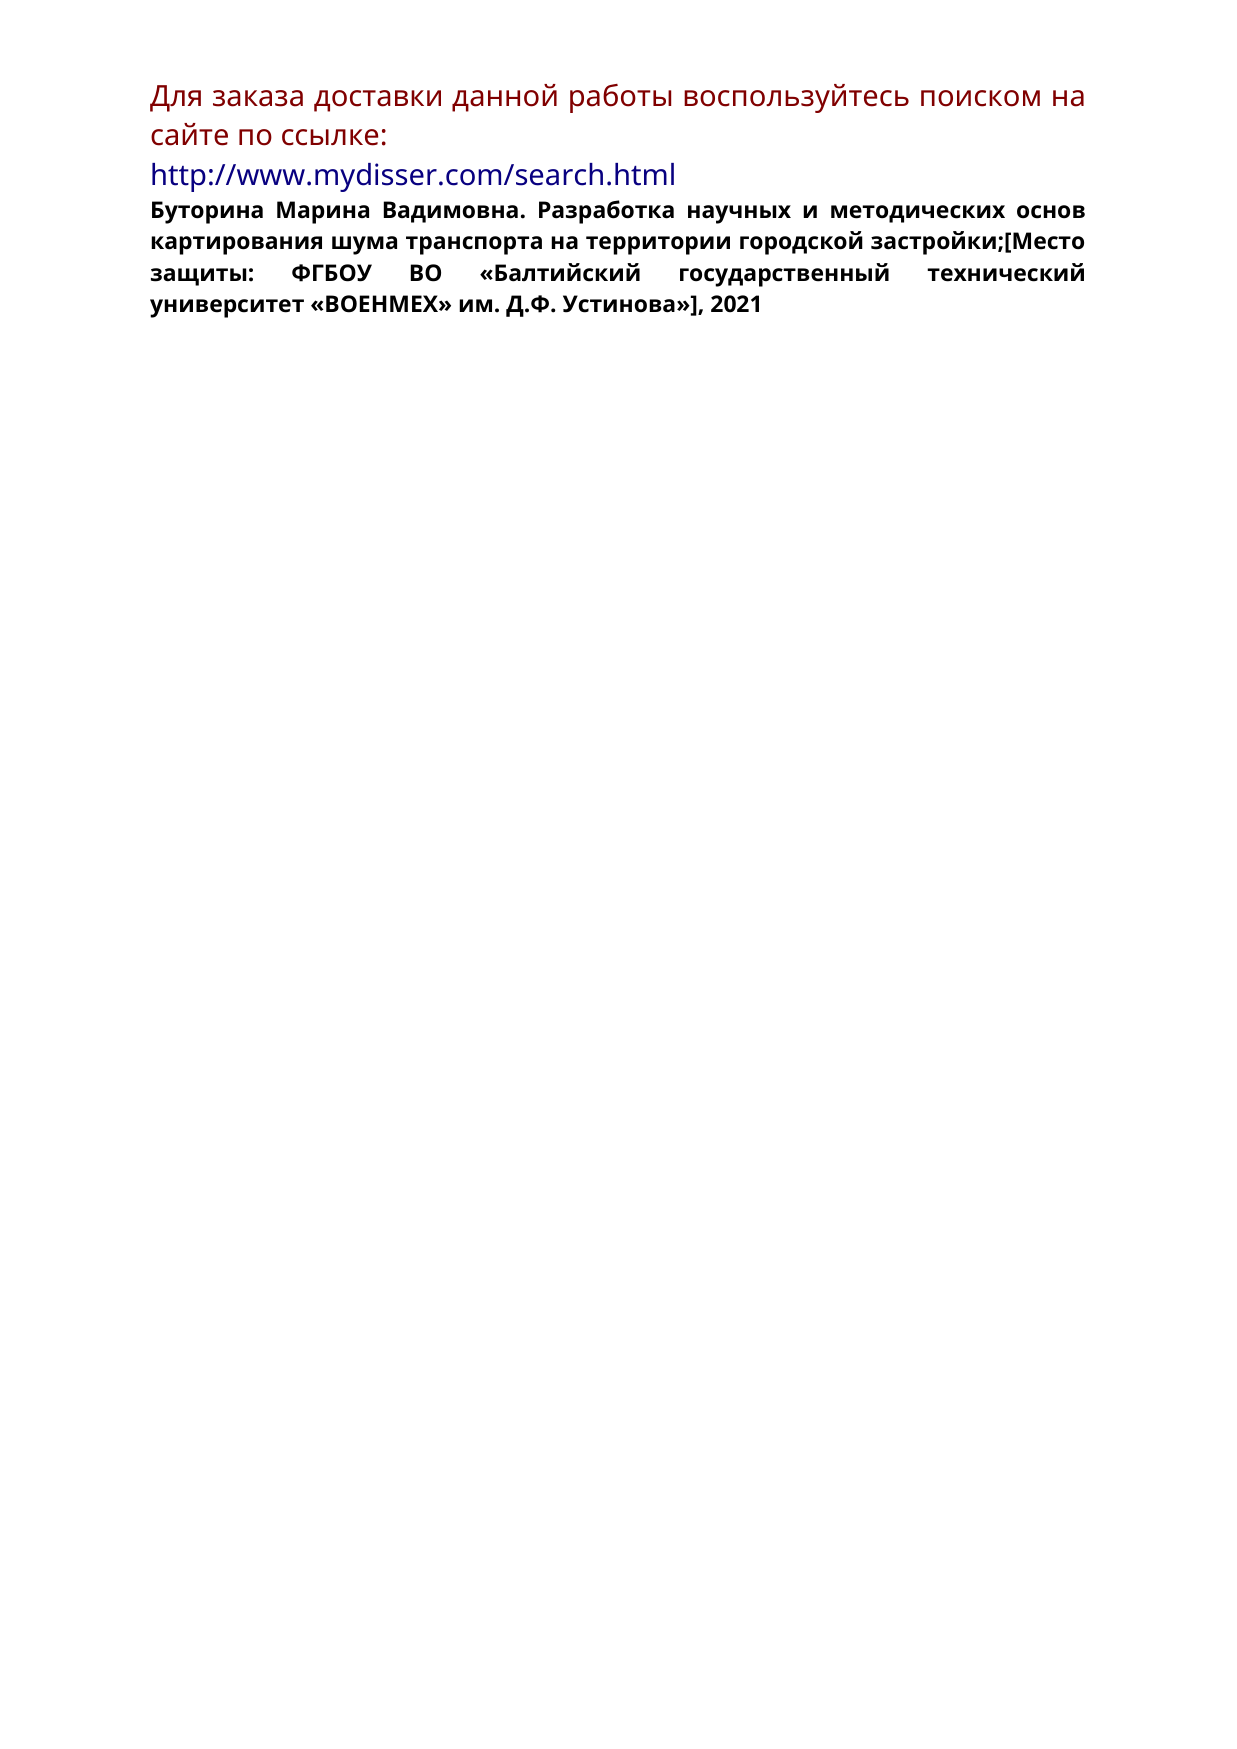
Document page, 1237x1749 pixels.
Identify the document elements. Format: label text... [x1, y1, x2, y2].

text Буторина Марина Вадимовна. Разработка научных и методических основ картирования шума транспорта на территории городской застройки;[Место защиты: ФГБОУ ВО «Балтийский государственный технический университет «ВОЕНМЕХ» им. Д.Ф. Устинова»], 2021 [150, 194, 1086, 319]
